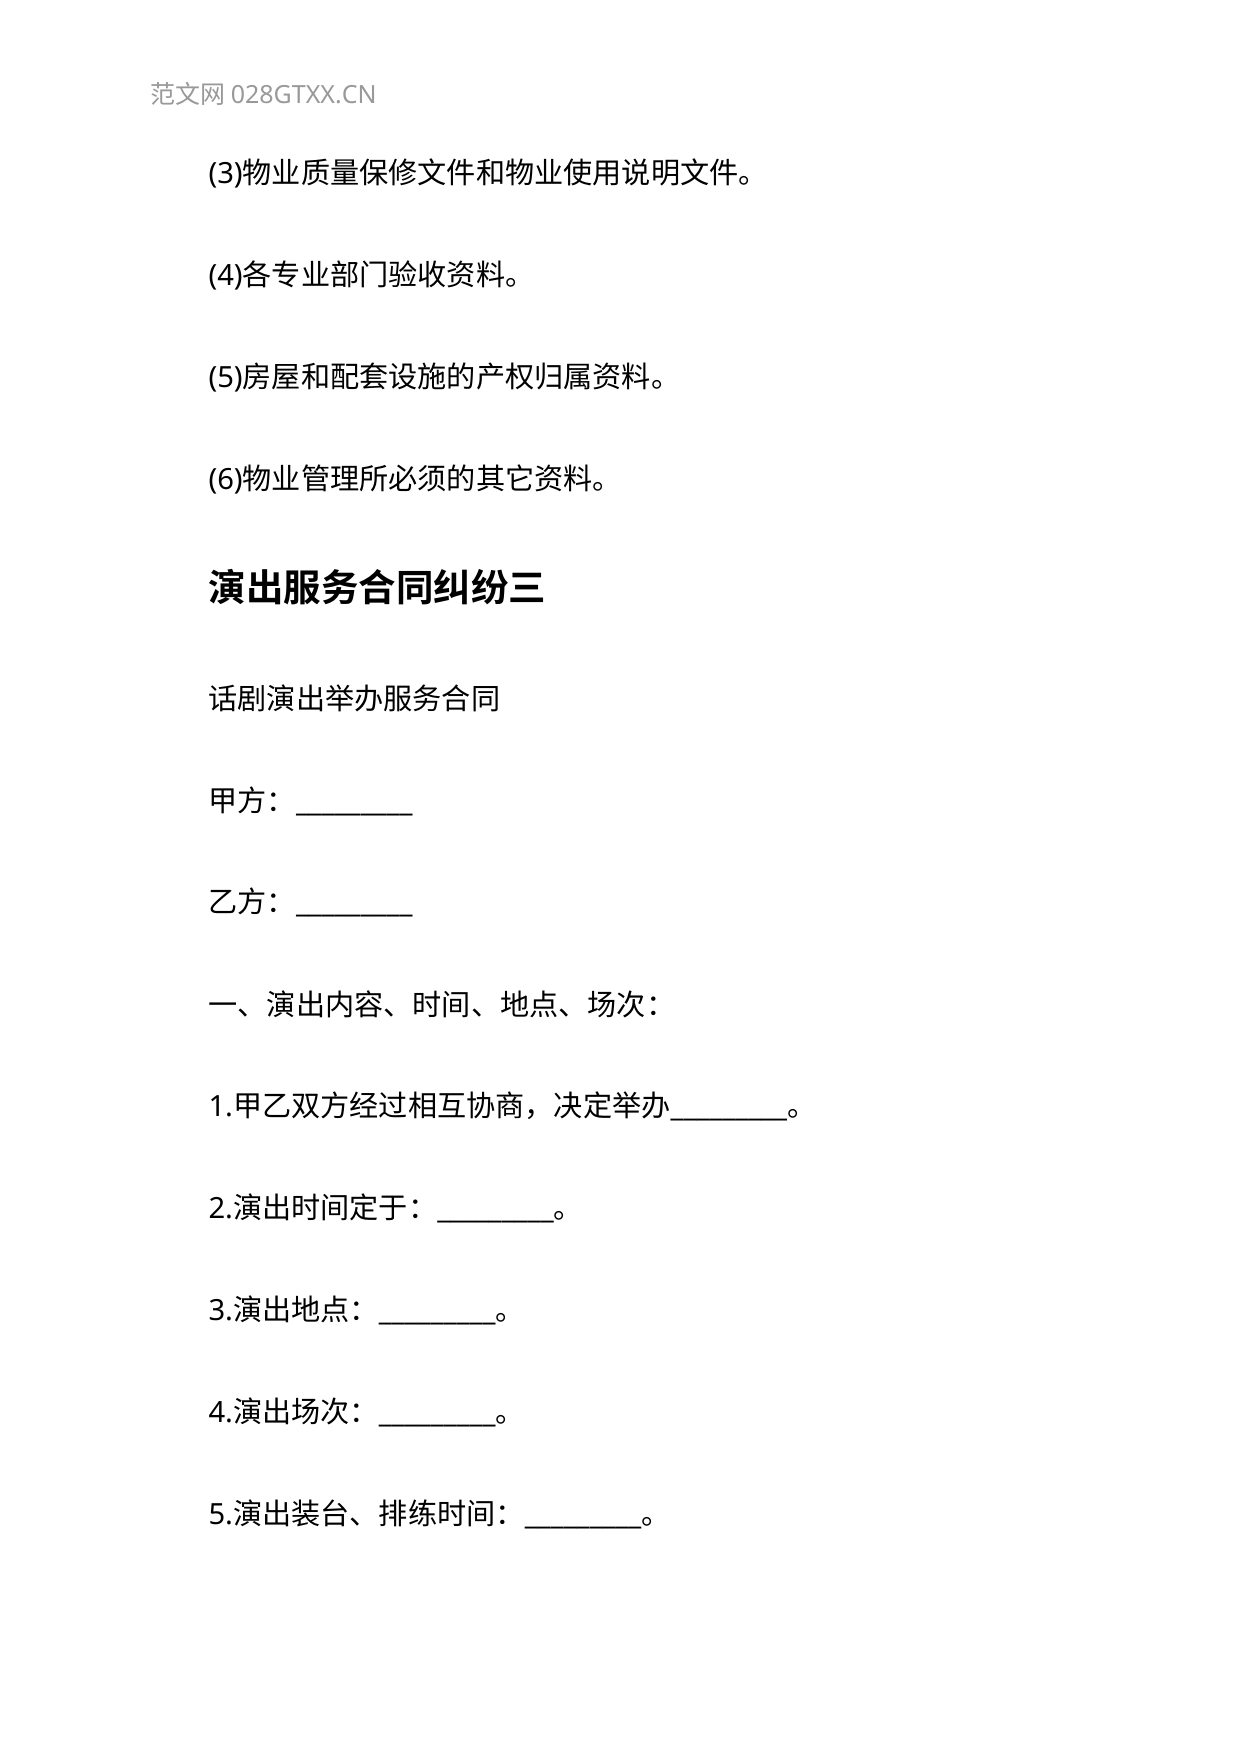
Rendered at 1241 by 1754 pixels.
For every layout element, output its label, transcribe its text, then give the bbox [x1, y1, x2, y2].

text 3.演出地点：_________。 [150, 1287, 1090, 1329]
text 演出服务合同纠纷三 [150, 558, 1090, 612]
text 1.甲乙双方经过相互协商，决定举办_________。 [150, 1083, 1090, 1125]
text (4)各专业部门验收资料。 [150, 252, 1090, 294]
text 5.演出装台、排练时间：_________。 [150, 1491, 1090, 1533]
text 一、演出内容、时间、地点、场次： [150, 981, 1090, 1023]
text 话剧演出举办服务合同 [150, 675, 1090, 718]
text 4.演出场次：_________。 [150, 1389, 1090, 1431]
text (3)物业质量保修文件和物业使用说明文件。 [150, 150, 1090, 192]
text (5)房屋和配套设施的产权归属资料。 [150, 354, 1090, 396]
text (6)物业管理所必须的其它资料。 [150, 456, 1090, 498]
text 2.演出时间定于：_________。 [150, 1185, 1090, 1227]
text 甲方：_________ [150, 777, 1090, 819]
text 乙方：_________ [150, 879, 1090, 921]
